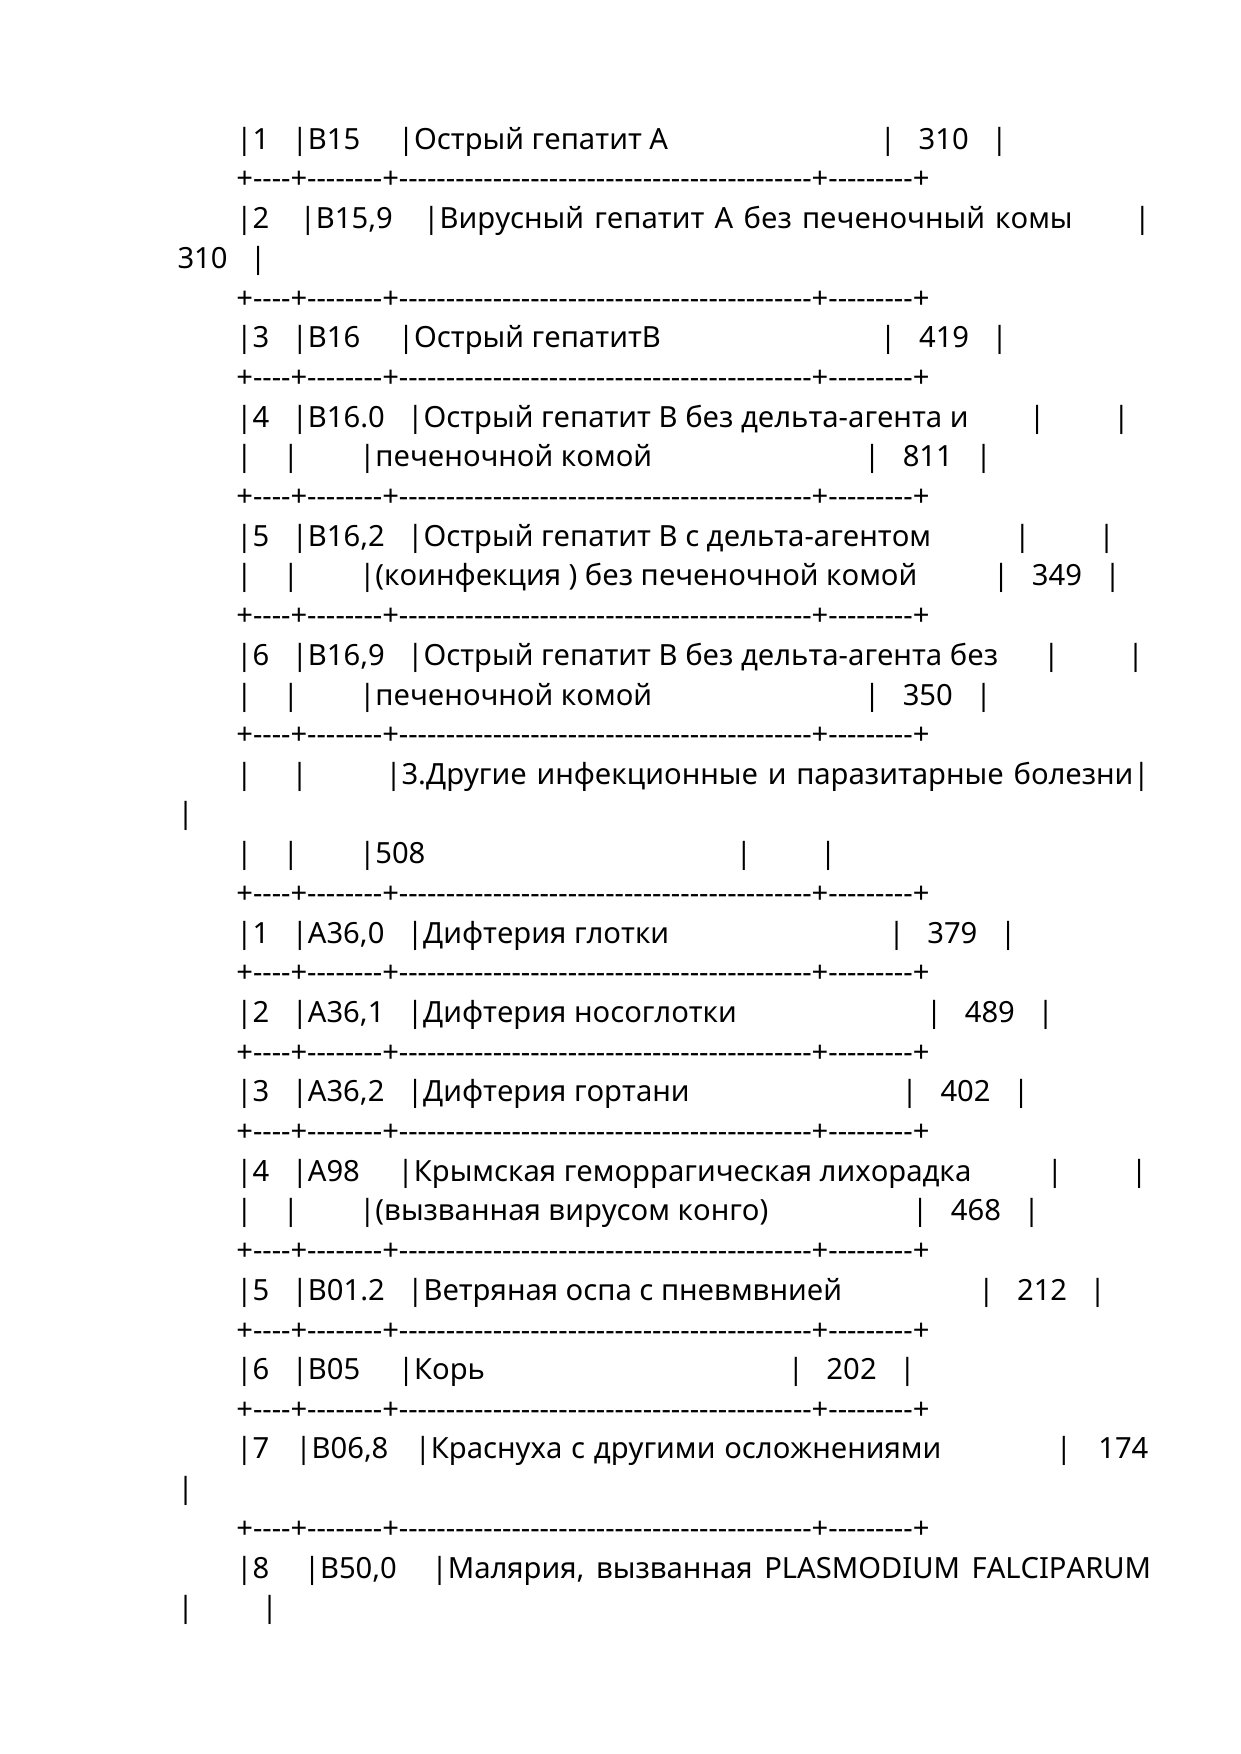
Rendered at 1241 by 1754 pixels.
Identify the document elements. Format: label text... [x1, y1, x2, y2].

text |2 |В15,9 |Вирусный гепатит А без печеночный комы | 310 | [177, 197, 1152, 277]
text |3 |А36,2 |Дифтерия гортани | 402 | [177, 1071, 1152, 1110]
text +----+--------+--------------------------------------------+---------+ [177, 872, 1152, 912]
text +----+--------+--------------------------------------------+---------+ [177, 356, 1152, 396]
text |1 |А36,0 |Дифтерия глотки | 379 | [177, 912, 1152, 952]
text +----+--------+--------------------------------------------+---------+ [177, 1309, 1152, 1348]
text |3 |В16 |Острый гепатитВ | 419 | [177, 317, 1152, 356]
text |7 |В06,8 |Краснуха с другими осложнениями | 174 | [177, 1428, 1152, 1507]
text |4 |А98 |Крымская геморрагическая лихорадка | | [177, 1150, 1152, 1190]
text | | |печеночной комой | 350 | [177, 674, 1152, 713]
text +----+--------+--------------------------------------------+---------+ [177, 1031, 1152, 1071]
text +----+--------+--------------------------------------------+---------+ [177, 594, 1152, 634]
text | | |508 | | [177, 832, 1152, 872]
text | | |(коинфекция ) без печеночной комой | 349 | [177, 555, 1152, 594]
text |4 |В16.0 |Острый гепатит В без дельта-агента и | | [177, 396, 1152, 436]
text | | |3.Другие инфекционные и паразитарные болезни| | [177, 753, 1152, 832]
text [177, 158, 1152, 197]
text | | |печеночной комой | 811 | [177, 436, 1152, 475]
text | | |(вызванная вирусом конго) | 468 | [177, 1190, 1152, 1229]
text +----+--------+--------------------------------------------+---------+ [177, 1110, 1152, 1150]
text +----+--------+--------------------------------------------+---------+ [177, 1388, 1152, 1428]
text +----+--------+--------------------------------------------+---------+ [177, 952, 1152, 991]
text +----+--------+--------------------------------------------+---------+ [177, 277, 1152, 317]
text +----+--------+--------------------------------------------+---------+ [177, 1229, 1152, 1269]
text +----+--------+--------------------------------------------+---------+ [177, 475, 1152, 515]
text |2 |А36,1 |Дифтерия носоглотки | 489 | [177, 991, 1152, 1031]
text |6 |В16,9 |Острый гепатит В без дельта-агента без | | [177, 634, 1152, 674]
text |5 |В16,2 |Острый гепатит В с дельта-агентом | | [177, 515, 1152, 555]
text |5 |В01.2 |Ветряная оспа с пневмвнией | 212 | [177, 1269, 1152, 1309]
text |8 |В50,0 |Малярия, вызванная РLАSМОDIUМ FАLСIРАRUМ | | [177, 1547, 1152, 1626]
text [177, 1507, 1152, 1547]
text +----+--------+--------------------------------------------+---------+ [177, 713, 1152, 753]
text |6 |В05 |Корь | 202 | [177, 1348, 1152, 1388]
text |1 |В15 |Острый гепатит А | 310 | [177, 118, 1152, 158]
